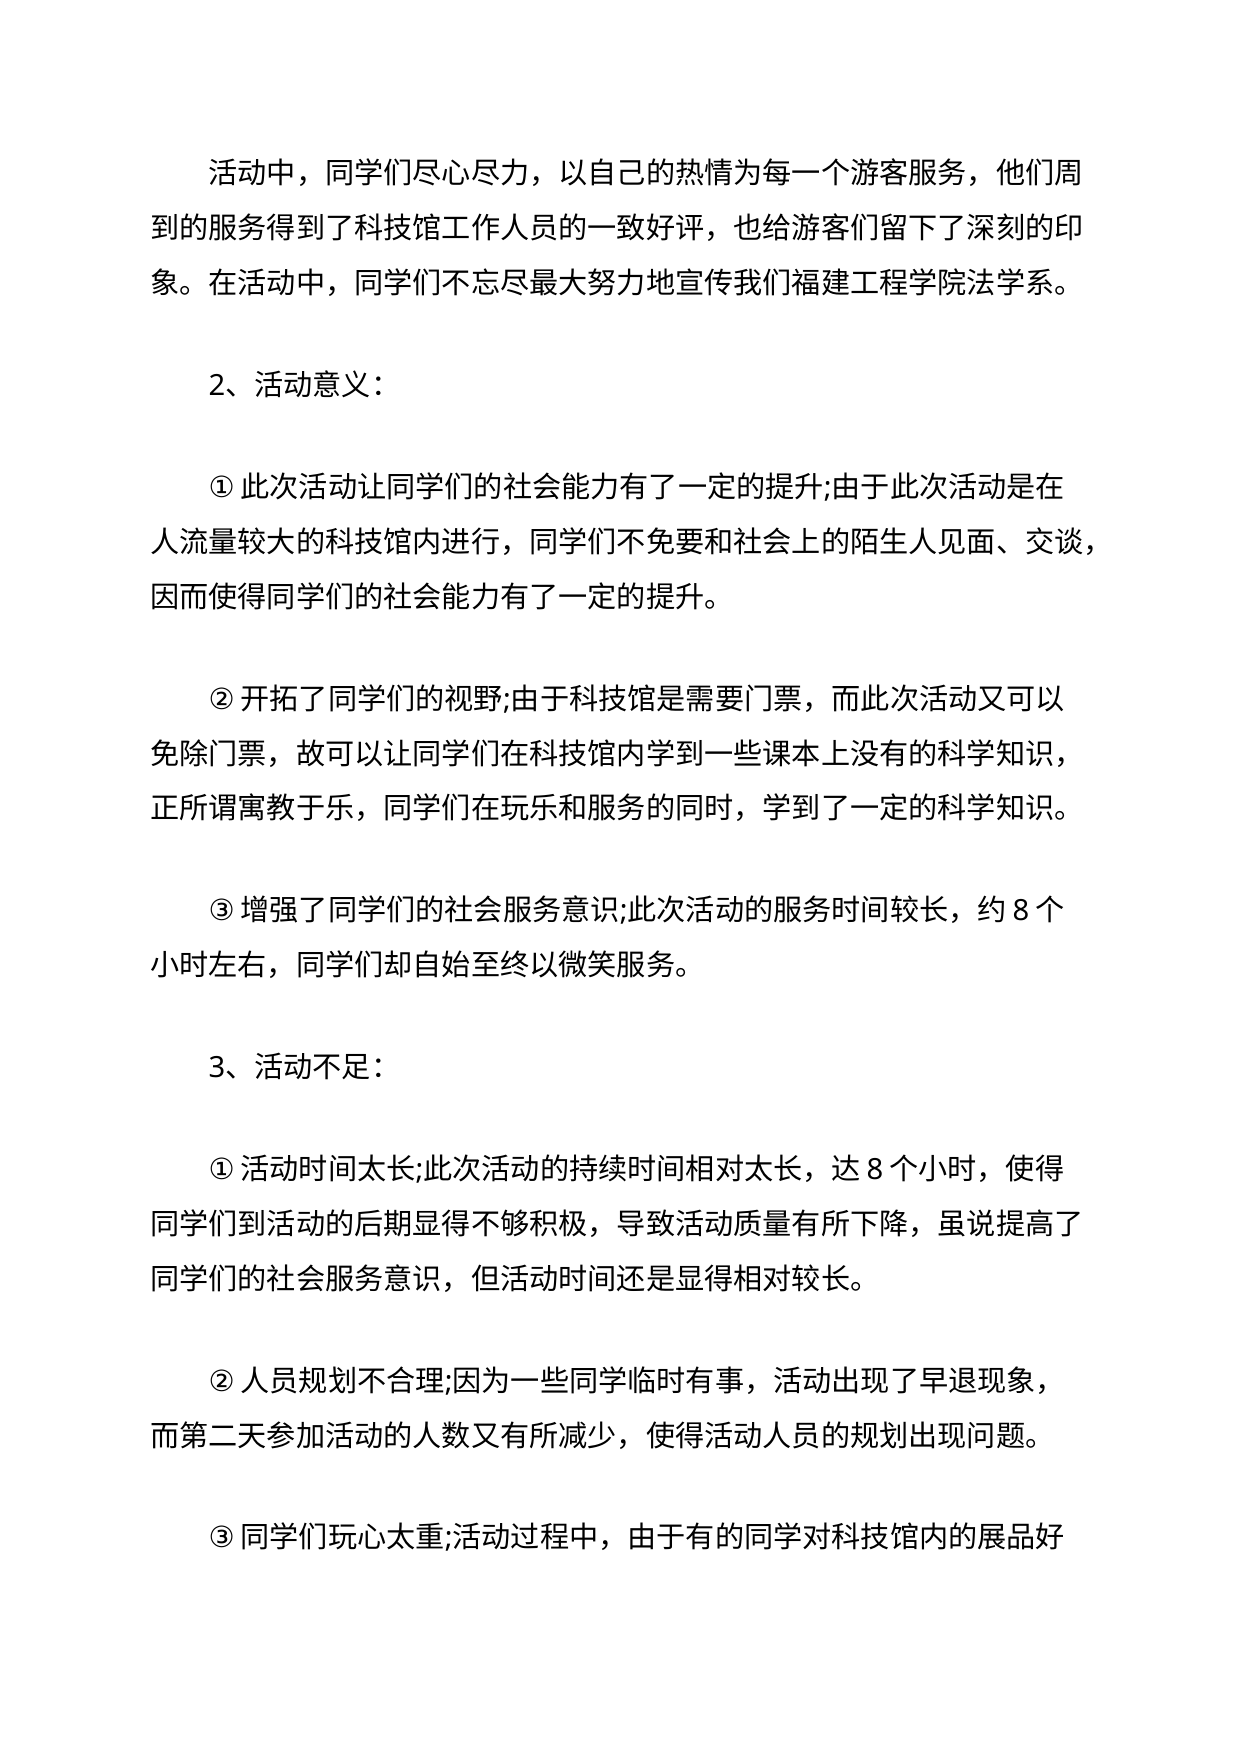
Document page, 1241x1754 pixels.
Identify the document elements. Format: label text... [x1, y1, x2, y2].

text ①活动时间太长;此次活动的持续时间相对太长，达8个小时，使得同学们到活动的后期显得不够积极，导致活动质量有所下降，虽说提高了同学们的社会服务意识，但活动时间还是显得相对较长。 [150, 1146, 1090, 1298]
text ①此次活动让同学们的社会能力有了一定的提升;由于此次活动是在人流量较大的科技馆内进行，同学们不免要和社会上的陌生人见面、交谈，因而使得同学们的社会能力有了一定的提升。 [150, 463, 1090, 616]
text 2、活动意义： [150, 362, 1090, 404]
text ③增强了同学们的社会服务意识;此次活动的服务时间较长，约8个小时左右，同学们却自始至终以微笑服务。 [150, 887, 1090, 984]
text 3、活动不足： [150, 1044, 1090, 1086]
text ②开拓了同学们的视野;由于科技馆是需要门票，而此次活动又可以免除门票，故可以让同学们在科技馆内学到一些课本上没有的科学知识，正所谓寓教于乐，同学们在玩乐和服务的同时，学到了一定的科学知识。 [150, 675, 1090, 827]
text ②人员规划不合理;因为一些同学临时有事，活动出现了早退现象，而第二天参加活动的人数又有所减少，使得活动人员的规划出现问题。 [150, 1357, 1090, 1454]
text 活动中，同学们尽心尽力，以自己的热情为每一个游客服务，他们周到的服务得到了科技馆工作人员的一致好评，也给游客们留下了深刻的印象。在活动中，同学们不忘尽最大努力地宣传我们福建工程学院法学系。 [150, 150, 1090, 302]
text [150, 1514, 1090, 1556]
